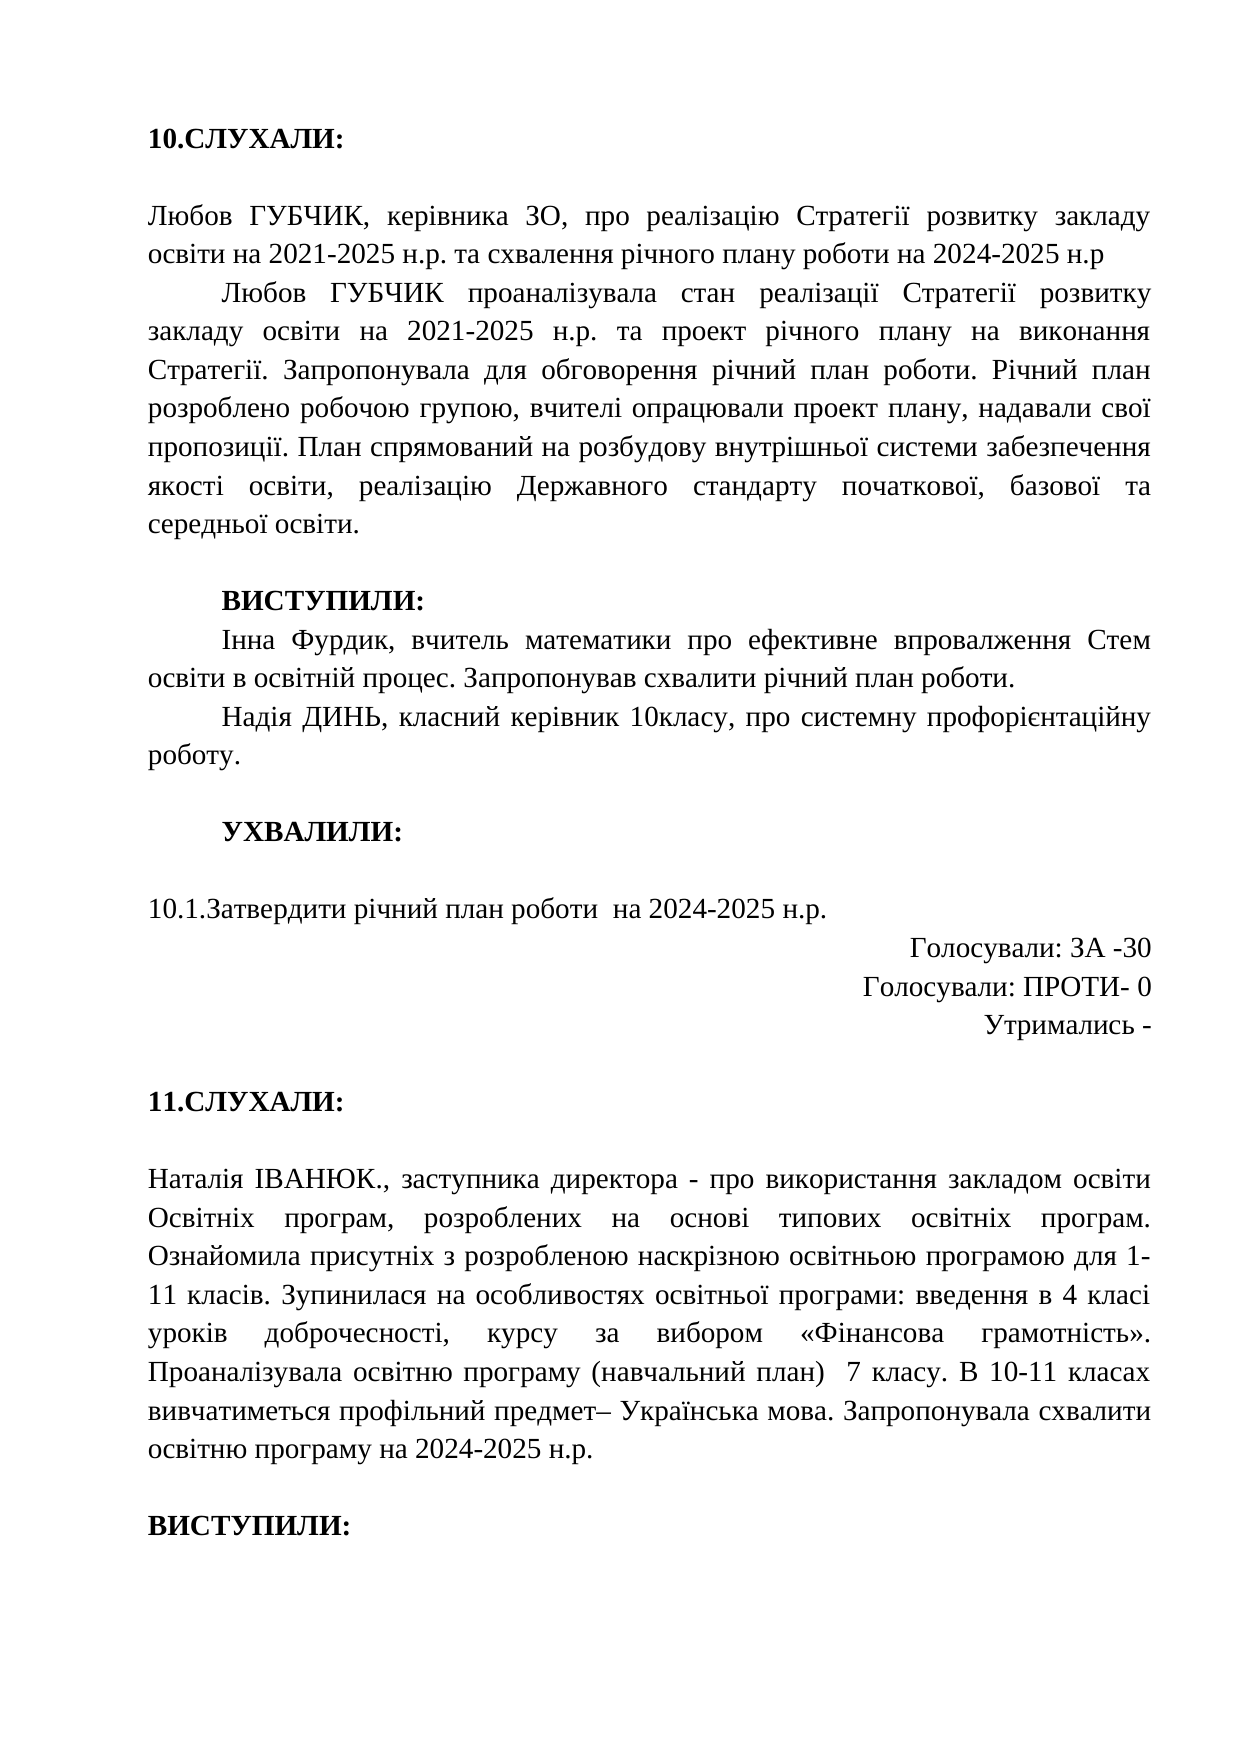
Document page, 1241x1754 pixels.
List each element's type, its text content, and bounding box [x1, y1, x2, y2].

text 10.СЛУХАЛИ: [148, 121, 1152, 154]
text Утримались - [148, 1007, 1152, 1041]
text Любов ГУБЧИК, керівника ЗО, про реалізацію Стратегії розвитку закладу освіти на 2021-2025 н.р. та схвалення річного плану роботи на 2024-2025 н.р [148, 198, 1152, 270]
text 10.1.Затвердити річний план роботи на 2024-2025 н.р. [148, 892, 1152, 925]
text Голосували: ПРОТИ- 0 [148, 969, 1152, 1002]
text Надія ДИНЬ, класний керівник 10класу, про системну профорієнтаційну роботу. [148, 699, 1152, 771]
text Любов ГУБЧИК проаналізувала стан реалізації Стратегії розвитку закладу освіти на 2021-2025 н.р. та проект річного плану на виконання Стратегії. Запропонувала для обговорення річний план роботи. Річний план розроблено робочою групою, вчителі опрацювали проект плану, надавали свої пропозиції. План спрямований на розбудову внутрішньої системи забезпечення якості освіти, реалізацію Державного стандарту початкової, базової та середньої освіти. [148, 275, 1152, 540]
text Наталія ІВАНЮК., заступника директора - про використання закладом освіти Освітніх програм, розроблених на основі типових освітніх програм. Ознайомила присутніх з розробленою наскрізною освітньою програмою для 1-11 класів. Зупинилася на особливостях освітньої програми: введення в 4 класі уроків доброчесності, курсу за вибором «Фінансова грамотність». Проаналізувала освітню програму (навчальний план) 7 класу. В 10-11 класах вивчатиметься профільний предмет– Українська мова. Запропонувала схвалити освітню програму на 2024-2025 н.р. [148, 1161, 1152, 1465]
text Інна Фурдик, вчитель математики про ефективне впровалження Стем освіти в освітній процес. Запропонував схвалити річний план роботи. [148, 622, 1152, 694]
text ВИСТУПИЛИ: [148, 1508, 1152, 1542]
text ВИСТУПИЛИ: [148, 583, 1152, 617]
text 11.СЛУХАЛИ: [148, 1084, 1152, 1118]
text УХВАЛИЛИ: [148, 814, 1152, 848]
text Голосували: ЗА -30 [148, 930, 1152, 964]
